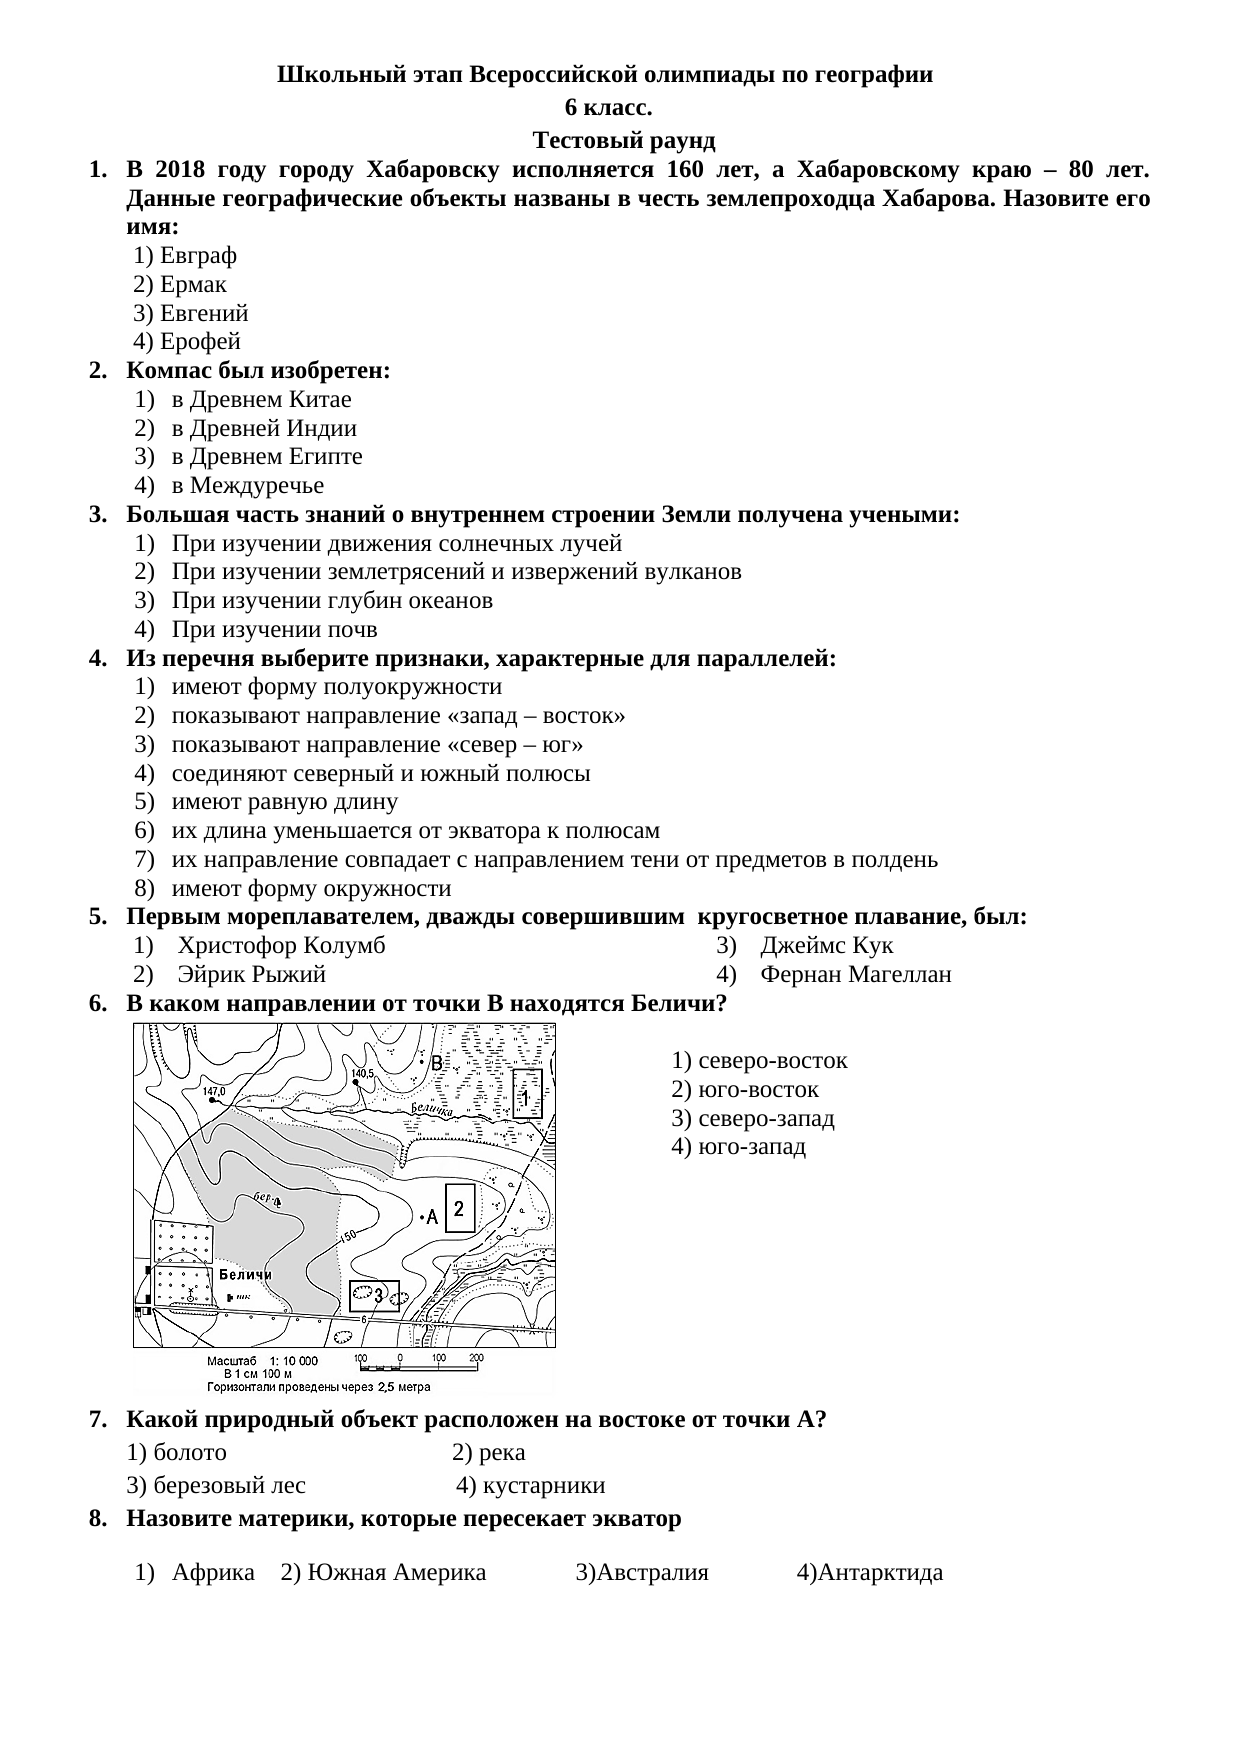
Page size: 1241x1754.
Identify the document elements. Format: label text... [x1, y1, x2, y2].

list При изучении землетрясений и извержений вулканов [134, 556, 1152, 585]
text Тестовый раунд [97, 125, 1152, 154]
list В каком направлении от точки В находятся Беличи? [89, 988, 1152, 1016]
table_header [115, 1016, 660, 1404]
list Эйрик Рыжий [133, 959, 568, 988]
text 4) Ерофей [133, 326, 1152, 355]
list Африка 2) Южная Америка 3)Австралия 4)Антарктида [134, 1557, 1152, 1586]
list в Древнем Египте [134, 441, 1152, 470]
text 6 класс. [59, 92, 1152, 121]
list При изучении глубин океанов [134, 585, 1152, 614]
list Большая часть знаний о внутреннем строении Земли получена учеными: [89, 499, 1152, 528]
picture [126, 1016, 558, 1403]
list В 2018 году городу Хабаровску исполняется 160 лет, а Хабаровскому краю – 80 лет. Данные географические объекты названы в честь землепроходца Хабарова. Назовите его имя: [89, 154, 1152, 240]
list в Междуречье [134, 470, 568, 499]
list имеют равную длину [134, 786, 1152, 815]
list имеют форму полуокружности [134, 671, 1152, 700]
list 1) болото 2) река [126, 1437, 1152, 1466]
list Какой природный объект расположен на востоке от точки А? [89, 1404, 1152, 1433]
text Школьный этап Всероссийской олимпиады по географии [59, 59, 1152, 88]
list При изучении почв [134, 614, 1152, 643]
list в Древнем Китае [134, 384, 1152, 413]
list в Древней Индии [134, 413, 1152, 441]
text 3) Евгений [133, 298, 1152, 326]
list соединяют северный и южный полюсы [134, 758, 1152, 786]
list их направление совпадает с направлением тени от предметов в полдень [134, 844, 1152, 873]
text 1) Евграф [133, 240, 1152, 269]
list Назовите материки, которые пересекает экватор [89, 1503, 1152, 1532]
list Компас был изобретен: [89, 355, 1152, 384]
list Из перечня выберите признаки, характерные для параллелей: [89, 643, 1152, 671]
table_header 1) северо-восток 2) юго-восток 3) северо-запад 4) юго-запад [660, 1016, 1163, 1404]
list имеют форму окружности [134, 873, 1152, 901]
list Джеймс Кук [716, 930, 1152, 959]
list Христофор Колумб [133, 930, 568, 959]
list Фернан Магеллан [716, 959, 1152, 988]
list их длина уменьшается от экватора к полюсам [134, 815, 1152, 844]
text 2) Ермак [133, 269, 1152, 298]
list Первым мореплавателем, дважды совершившим кругосветное плавание, был: [89, 901, 1152, 930]
list 3) березовый лес 4) кустарники [126, 1470, 1152, 1499]
list показывают направление «север – юг» [134, 729, 1152, 758]
list При изучении движения солнечных лучей [134, 528, 1152, 556]
list показывают направление «запад – восток» [134, 700, 1152, 729]
